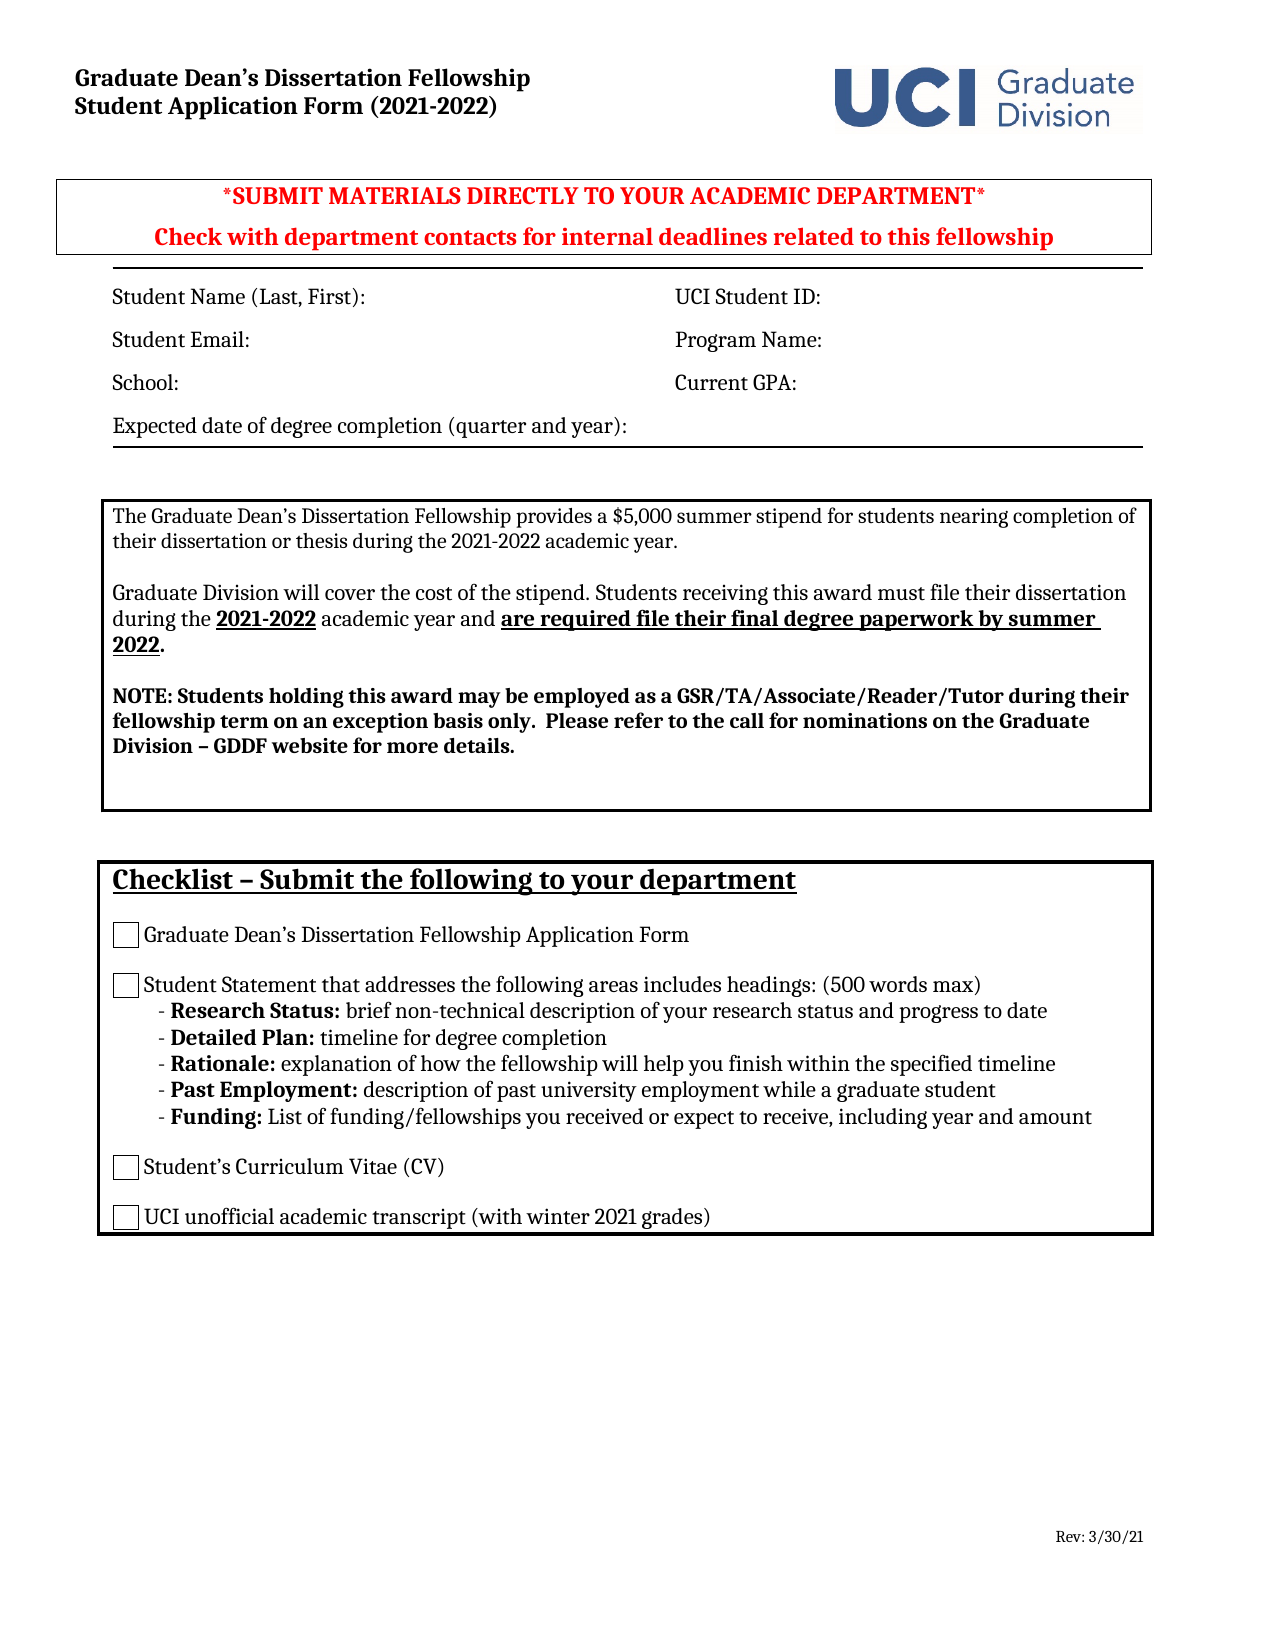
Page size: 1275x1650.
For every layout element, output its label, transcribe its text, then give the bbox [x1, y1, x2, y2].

text School: Current GPA: [112, 353, 1143, 397]
text - Research Status: brief non-technical description of your research status and progress to date [100, 995, 1151, 1021]
text NOTE: Students holding this award may be employed as a GSR/TA/Associate/Reader/Tutor during their fellowship term on an exception basis only. Please refer to the call for nominations on the Graduate Division – GDDF website for more details. [104, 678, 1149, 809]
picture [835, 65, 1143, 134]
text - Rationale: explanation of how the fellowship will help you finish within the specified timeline [100, 1048, 1151, 1074]
text - Past Employment: description of past university employment while a graduate student [100, 1074, 1151, 1100]
text Expected date of degree completion (quarter and year): [112, 397, 1143, 448]
text The Graduate Dean’s Dissertation Fellowship provides a $5,000 summer stipend for students nearing completion of their dissertation or thesis during the 2021-2022 academic year. [104, 502, 1149, 554]
text Check with department contacts for internal deadlines related to this fellowship [57, 220, 1151, 254]
text Checklist – Submit the following to your department [100, 864, 1151, 897]
text - Detailed Plan: timeline for degree completion [100, 1021, 1151, 1048]
text Student Name (Last, First): UCI Student ID: [112, 268, 1143, 310]
text Student Email: Program Name: [112, 310, 1143, 353]
text - Funding: List of funding/fellowships you received or expect to receive, including year and amount [100, 1100, 1151, 1130]
text Graduate Dean’s Dissertation Fellowship Application Form [100, 918, 1151, 948]
text Student Statement that addresses the following areas includes headings: (500 words max) [100, 968, 1151, 995]
text Student’s Curriculum Vitae (CV) [100, 1151, 1151, 1180]
text Graduate Division will cover the cost of the stipend. Students receiving this award must file their dissertation during the 2021-2022 academic year and are required file their final degree paperwork by summer 2022. [104, 574, 1149, 658]
text UCI unofficial academic transcript (with winter 2021 grades) [100, 1201, 1151, 1232]
text *SUBMIT MATERIALS DIRECTLY TO YOUR ACADEMIC DEPARTMENT* [57, 180, 1151, 210]
